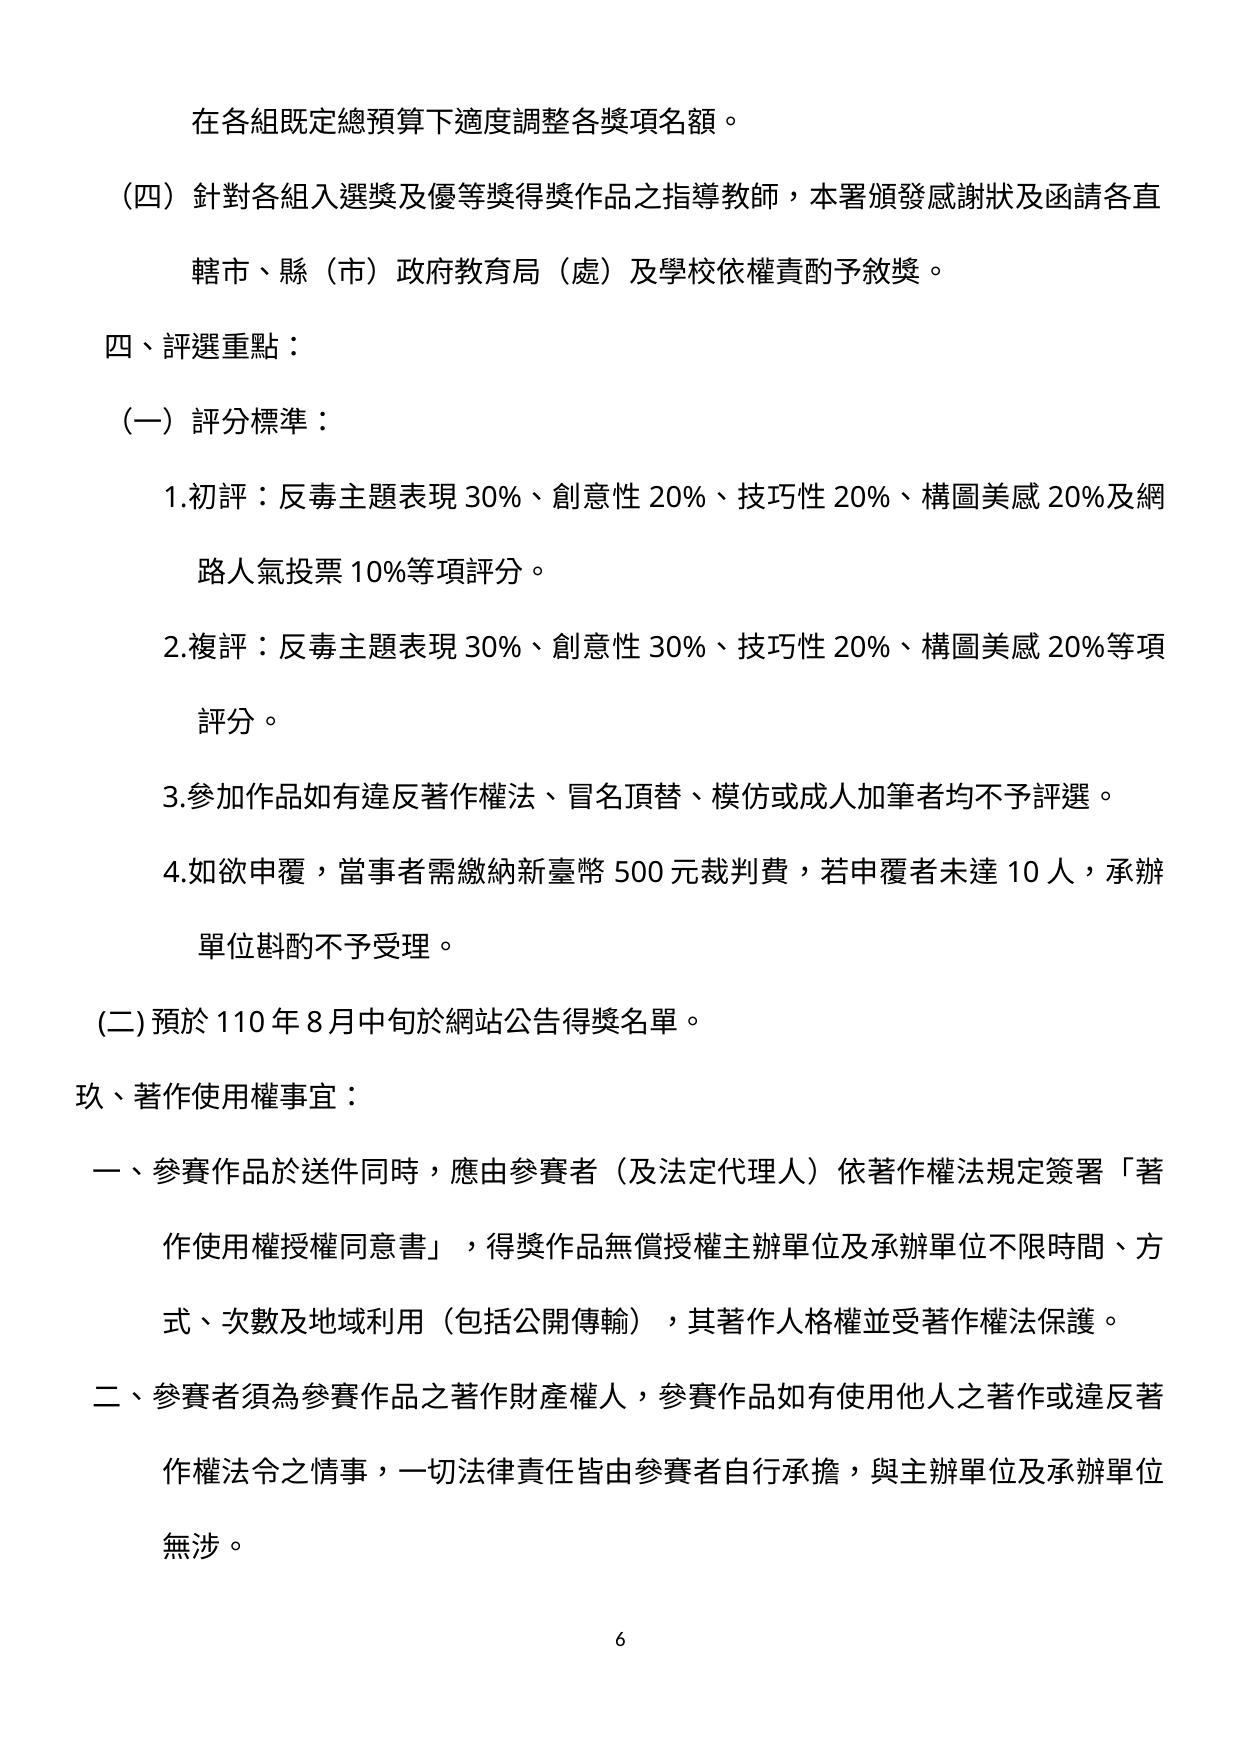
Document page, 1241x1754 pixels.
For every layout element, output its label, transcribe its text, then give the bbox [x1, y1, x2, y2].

text (二) 預於110年8月中旬於網站公告得獎名單。 [75, 982, 1165, 1057]
text 四、評選重點： [75, 307, 1165, 382]
text （一）評分標準： [75, 382, 1165, 457]
text 二、參賽者須為參賽作品之著作財產權人，參賽作品如有使用他人之著作或違反著作權法令之情事，一切法律責任皆由參賽者自行承擔，與主辦單位及承辦單位無涉。 [75, 1357, 1165, 1582]
text 玖、著作使用權事宜： [75, 1057, 1165, 1132]
text 2.複評：反毒主題表現30%、創意性30%、技巧性20%、構圖美感20%等項評分。 [154, 607, 1165, 757]
text 1.初評：反毒主題表現30%、創意性20%、技巧性20%、構圖美感20%及網路人氣投票10%等項評分。 [154, 457, 1165, 607]
text 一、參賽作品於送件同時，應由參賽者（及法定代理人）依著作權法規定簽署「著作使用權授權同意書」，得獎作品無償授權主辦單位及承辦單位不限時間、方式、次數及地域利用（包括公開傳輸），其著作人格權並受著作權法保護。 [75, 1132, 1165, 1357]
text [75, 82, 1165, 157]
text 3.參加作品如有違反著作權法、冒名頂替、模仿或成人加筆者均不予評選。 [154, 757, 1165, 832]
text 4.如欲申覆，當事者需繳納新臺幣500元裁判費，若申覆者未達10人，承辦單位斟酌不予受理。 [154, 832, 1165, 982]
text （四）針對各組入選獎及優等獎得獎作品之指導教師，本署頒發感謝狀及函請各直轄市、縣（市）政府教育局（處）及學校依權責酌予敘獎。 [75, 157, 1165, 307]
